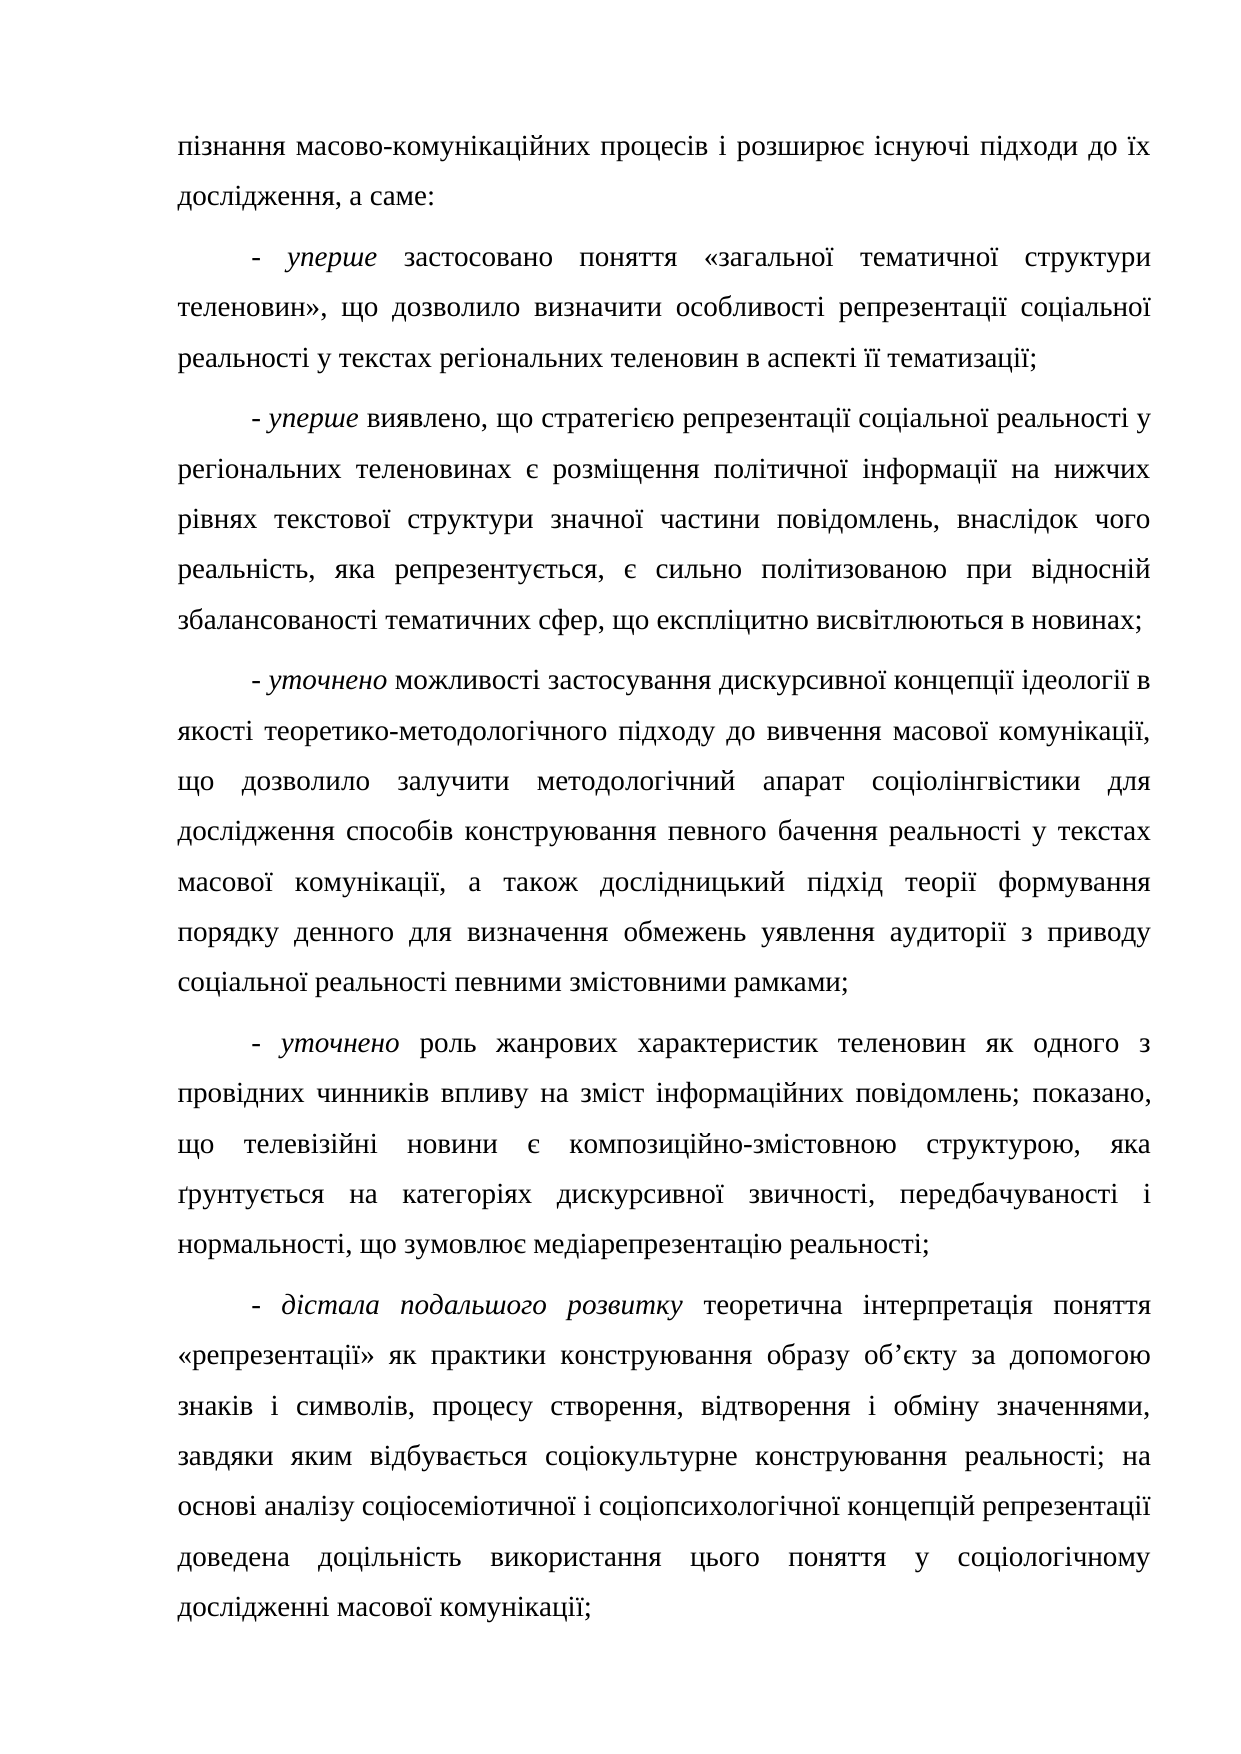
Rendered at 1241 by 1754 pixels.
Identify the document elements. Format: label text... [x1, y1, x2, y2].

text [177, 128, 1152, 212]
text - уточнено роль жанрових характеристик теленовин як одного з провідних чинників впливу на зміст інформаційних повідомлень; показано, що телевізійні новини є композиційно-змістовною структурою, яка ґрунтується на категоріях дискурсивної звичності, передбачуваності і нормальності, що зумовлює медіарепрезентацію реальності; [177, 1025, 1152, 1260]
text - уточнено можливості застосування дискурсивної концепції ідеології в якості теоретико-методологічного підходу до вивчення масової комунікації, що дозволило залучити методологічний апарат соціолінгвістики для дослідження способів конструювання певного бачення реальності у текстах масової комунікації, а також дослідницький підхід теорії формування порядку денного для визначення обмежень уявлення аудиторії з приводу соціальної реальності певними змістовними рамками; [177, 662, 1152, 998]
text - уперше виявлено, що стратегією репрезентації соціальної реальності у регіональних теленовинах є розміщення політичної інформації на нижчих рівнях текстової структури значної частини повідомлень, внаслідок чого реальність, яка репрезентується, є сильно політизованою при відносній збалансованості тематичних сфер, що експліцитно висвітлюються в новинах; [177, 401, 1152, 635]
text - дістала подальшого розвитку теоретична інтерпретація поняття «репрезентації» як практики конструювання образу об’єкту за допомогою знаків і символів, процесу створення, відтворення і обміну значеннями, завдяки яким відбувається соціокультурне конструювання реальності; на основі аналізу соціосеміотичної і соціопсихологічної концепцій репрезентації доведена доцільність використання цього поняття у соціологічному дослідженні масової комунікації; [177, 1287, 1152, 1622]
text - уперше застосовано поняття «загальної тематичної структури теленовин», що дозволило визначити особливості репрезентації соціальної реальності у текстах регіональних теленовин в аспекті її тематизації; [177, 239, 1152, 373]
